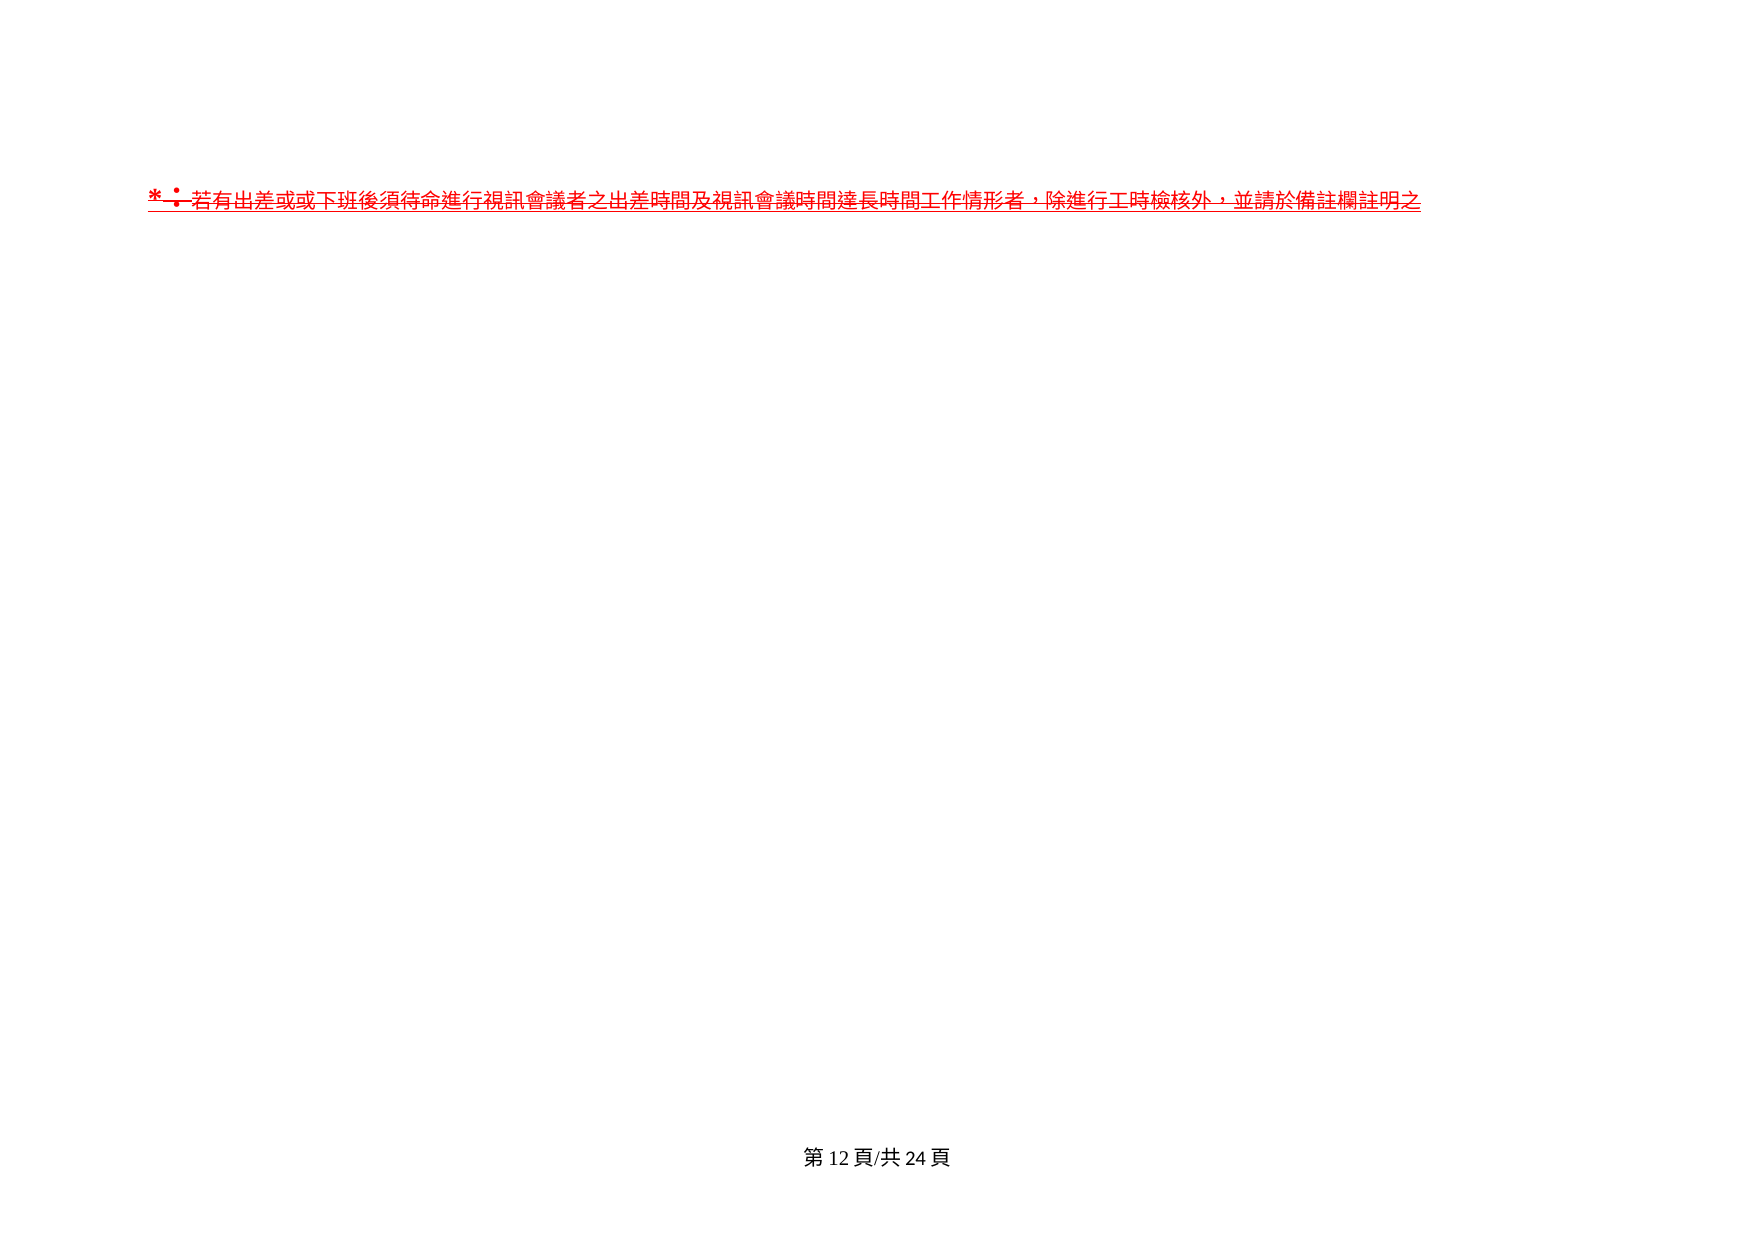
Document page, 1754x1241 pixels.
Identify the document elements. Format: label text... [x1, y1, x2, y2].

text *：若有出差或或下班後須待命進行視訊會議者之出差時間及視訊會議時間達長時間工作情形者，除進行工時檢核外，並請於備註欄註明之 [148, 159, 1606, 234]
